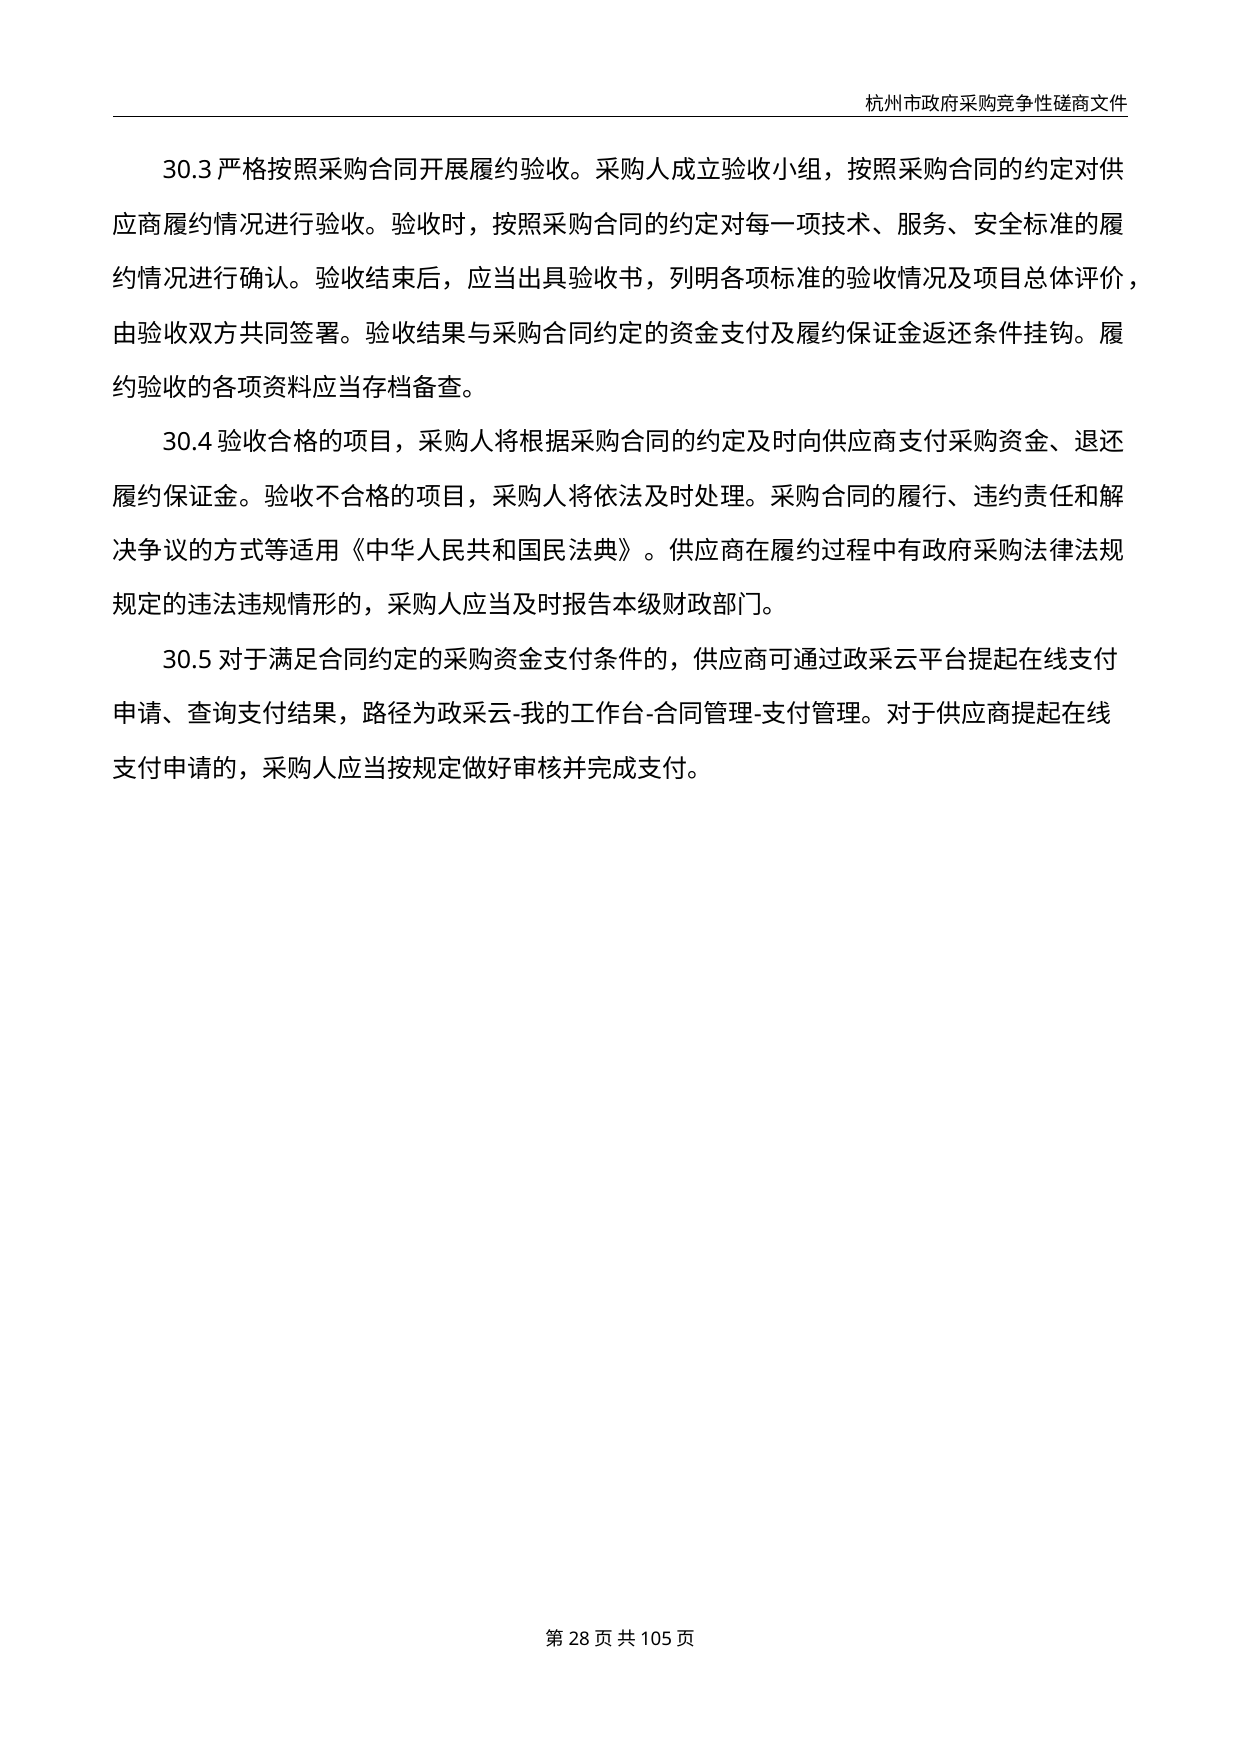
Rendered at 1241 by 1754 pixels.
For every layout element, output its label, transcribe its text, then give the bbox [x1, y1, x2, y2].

subtitle 30.5 对于满足合同约定的采购资金支付条件的，供应商可通过政采云平台提起在线支付申请、查询支付结果，路径为政采云-我的工作台-合同管理-支付管理。对于供应商提起在线支付申请的，采购人应当按规定做好审核并完成支付。 [112, 639, 1128, 784]
text 30.4验收合格的项目，采购人将根据采购合同的约定及时向供应商支付采购资金、退还履约保证金。验收不合格的项目，采购人将依法及时处理。采购合同的履行、违约责任和解决争议的方式等适用《中华人民共和国民法典》。供应商在履约过程中有政府采购法律法规规定的违法违规情形的，采购人应当及时报告本级财政部门。 [112, 422, 1128, 621]
text 30.3严格按照采购合同开展履约验收。采购人成立验收小组，按照采购合同的约定对供应商履约情况进行验收。验收时，按照采购合同的约定对每一项技术、服务、安全标准的履约情况进行确认。验收结束后，应当出具验收书，列明各项标准的验收情况及项目总体评价，由验收双方共同签署。验收结果与采购合同约定的资金支付及履约保证金返还条件挂钩。履约验收的各项资料应当存档备查。 [112, 150, 1128, 404]
